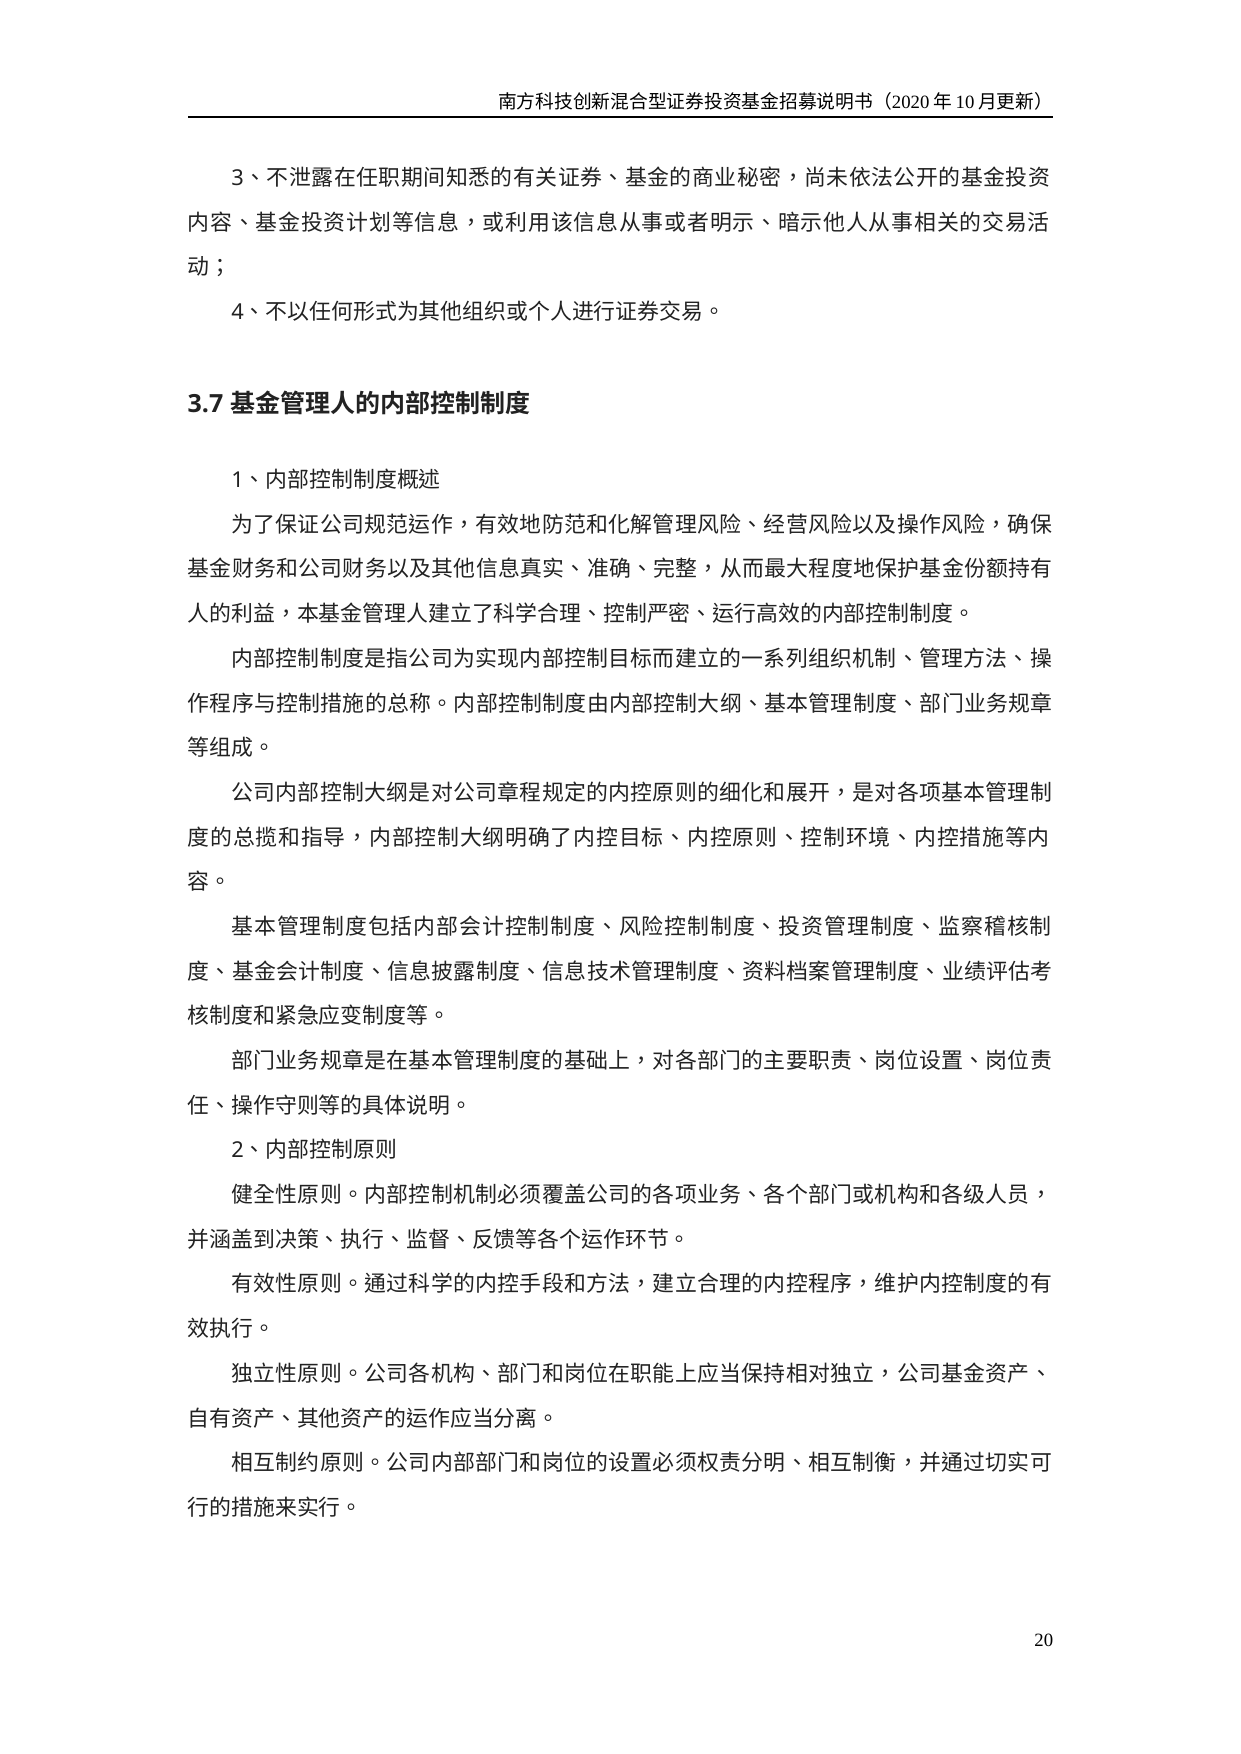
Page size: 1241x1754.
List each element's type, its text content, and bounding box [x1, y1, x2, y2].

text 3、不泄露在任职期间知悉的有关证券、基金的商业秘密，尚未依法公开的基金投资内容、基金投资计划等信息，或利用该信息从事或者明示、暗示他人从事相关的交易活动； [187, 162, 1053, 281]
text 4、不以任何形式为其他组织或个人进行证券交易。 [187, 296, 1053, 326]
text 1、内部控制制度概述 [187, 464, 1053, 494]
text 部门业务规章是在基本管理制度的基础上，对各部门的主要职责、岗位设置、岗位责任、操作守则等的具体说明。 [187, 1045, 1053, 1119]
text 为了保证公司规范运作，有效地防范和化解管理风险、经营风险以及操作风险，确保基金财务和公司财务以及其他信息真实、准确、完整，从而最大程度地保护基金份额持有人的利益，本基金管理人建立了科学合理、控制严密、运行高效的内部控制制度。 [187, 509, 1053, 628]
text 基本管理制度包括内部会计控制制度、风险控制制度、投资管理制度、监察稽核制度、基金会计制度、信息披露制度、信息技术管理制度、资料档案管理制度、业绩评估考核制度和紧急应变制度等。 [187, 911, 1053, 1030]
text 相互制约原则。公司内部部门和岗位的设置必须权责分明、相互制衡，并通过切实可行的措施来实行。 [187, 1447, 1053, 1522]
text 内部控制制度是指公司为实现内部控制目标而建立的一系列组织机制、管理方法、操作程序与控制措施的总称。内部控制制度由内部控制大纲、基本管理制度、部门业务规章等组成。 [187, 643, 1053, 762]
text 公司内部控制大纲是对公司章程规定的内控原则的细化和展开，是对各项基本管理制度的总揽和指导，内部控制大纲明确了内控目标、内控原则、控制环境、内控措施等内容。 [187, 777, 1053, 896]
text 有效性原则。通过科学的内控手段和方法，建立合理的内控程序，维护内控制度的有效执行。 [187, 1268, 1053, 1343]
text 健全性原则。内部控制机制必须覆盖公司的各项业务、各个部门或机构和各级人员，并涵盖到决策、执行、监督、反馈等各个运作环节。 [187, 1179, 1053, 1253]
text 独立性原则。公司各机构、部门和岗位在职能上应当保持相对独立，公司基金资产、自有资产、其他资产的运作应当分离。 [187, 1358, 1053, 1432]
text 2、内部控制原则 [187, 1134, 1053, 1164]
text 3.7 基金管理人的内部控制制度 [187, 370, 1053, 435]
